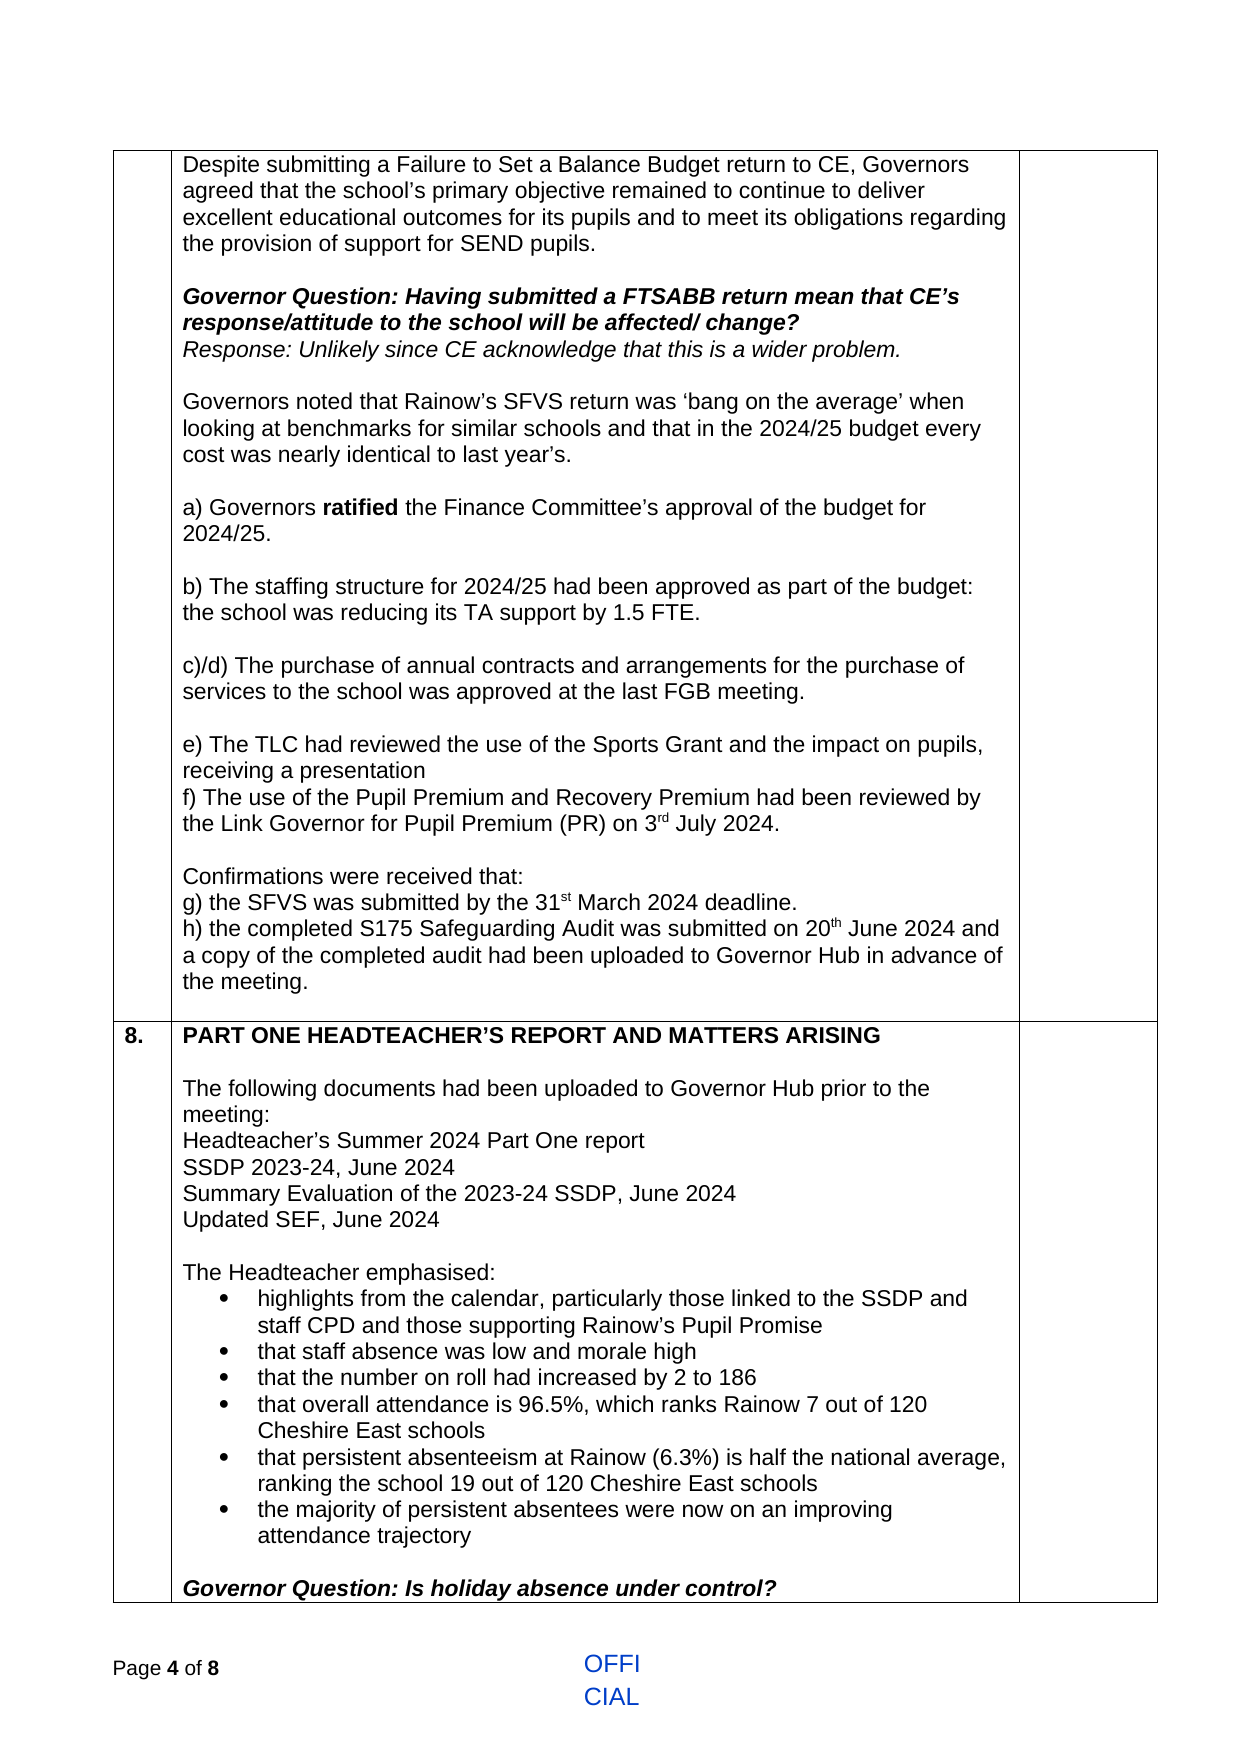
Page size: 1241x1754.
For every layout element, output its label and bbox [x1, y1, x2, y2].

table_cell [114, 1022, 171, 1602]
table_cell [1020, 151, 1157, 1021]
table_cell [114, 151, 171, 1021]
table_cell [172, 1022, 1019, 1602]
table_cell [172, 151, 1019, 1021]
table_cell [1020, 1022, 1157, 1602]
